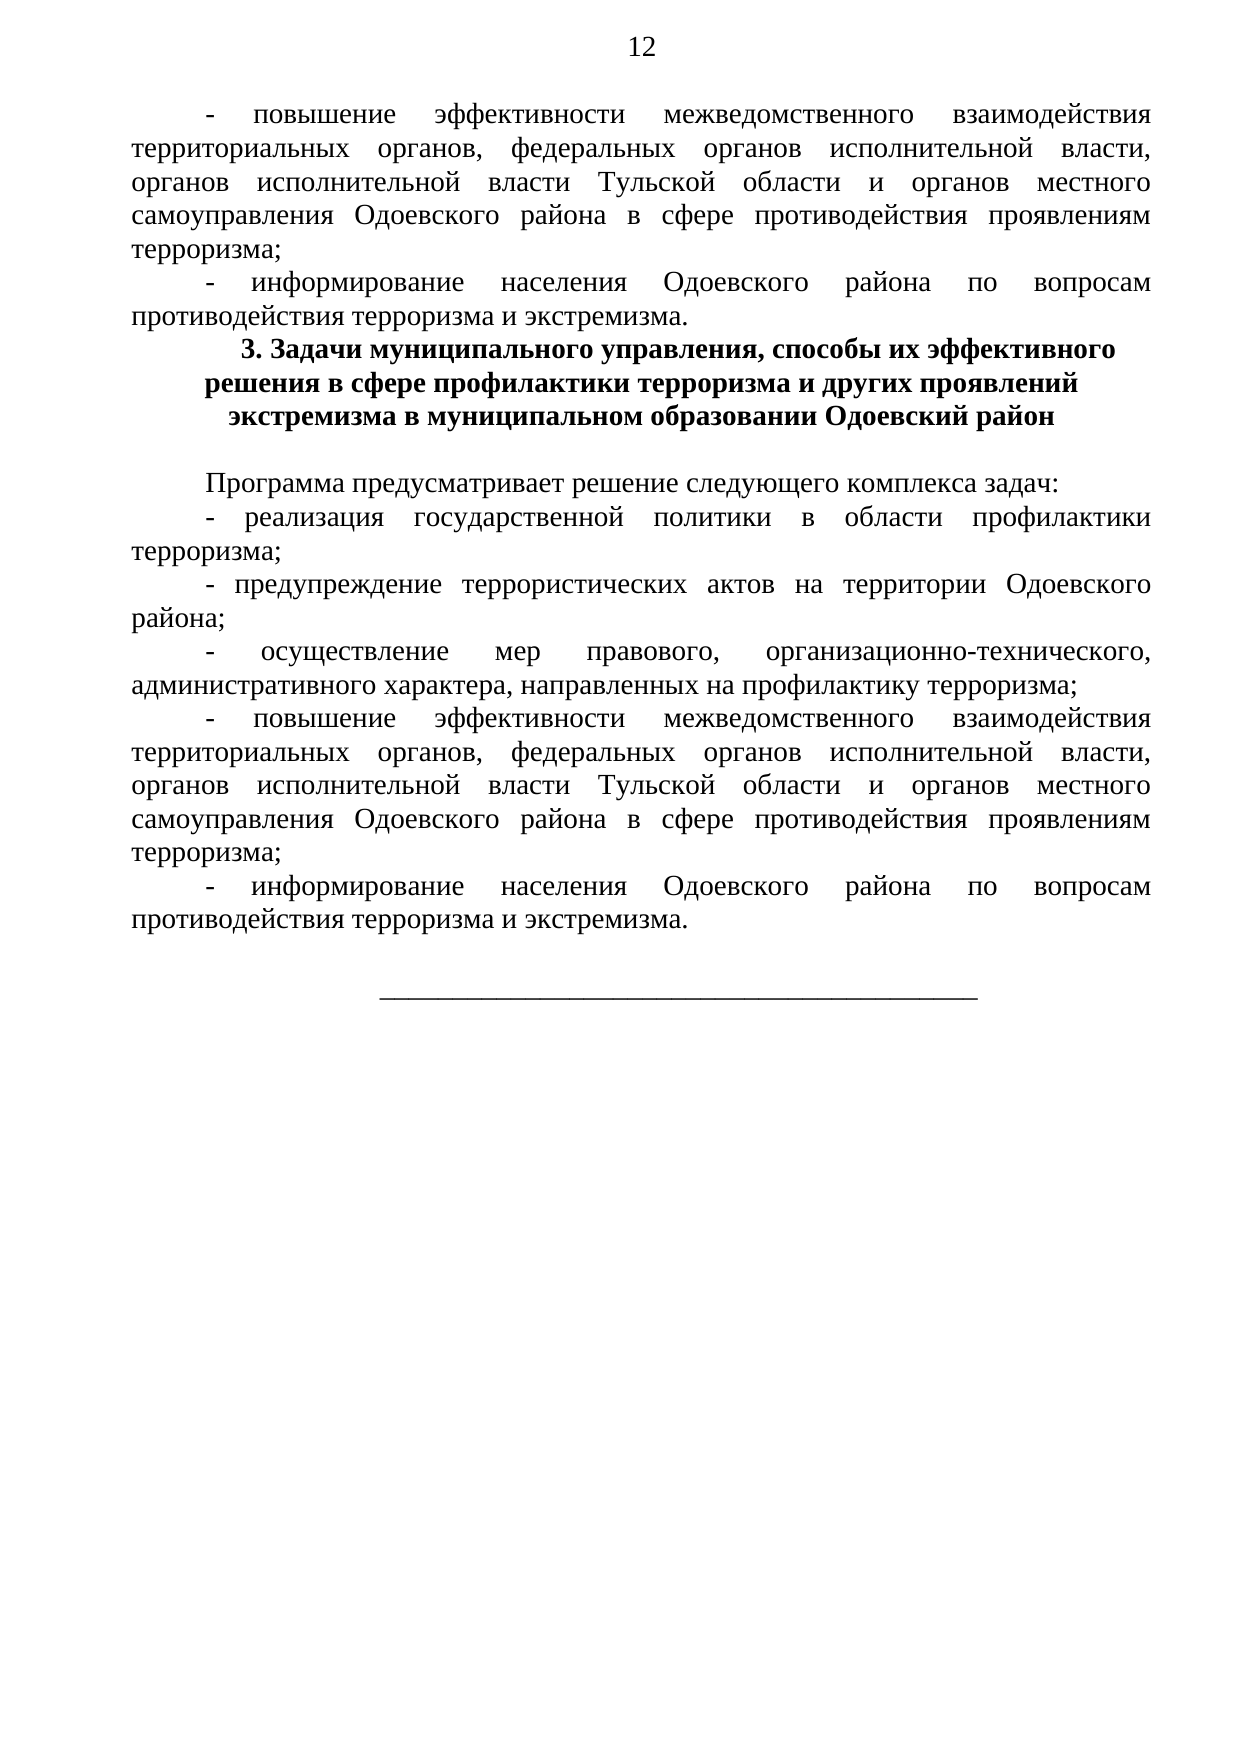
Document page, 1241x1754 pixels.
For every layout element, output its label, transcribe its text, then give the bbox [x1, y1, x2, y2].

text - реализация государственной политики в области профилактики терроризма; [131, 499, 1152, 566]
text - повышение эффективности межведомственного взаимодействия территориальных органов, федеральных органов исполнительной власти, органов исполнительной власти Тульской области и органов местного самоуправления Одоевского района в сфере противодействия проявлениям терроризма; [131, 700, 1152, 868]
text - предупреждение террористических актов на территории Одоевского района; [131, 566, 1152, 633]
text _________________________________________ [131, 969, 1152, 1036]
text - повышение эффективности межведомственного взаимодействия территориальных органов, федеральных органов исполнительной власти, органов исполнительной власти Тульской области и органов местного самоуправления Одоевского района в сфере противодействия проявлениям терроризма; [131, 97, 1152, 264]
text - осуществление мер правового, организационно-технического, административного характера, направленных на профилактику терроризма; [131, 633, 1152, 700]
text - информирование населения Одоевского района по вопросам противодействия терроризма и экстремизма. [131, 264, 1152, 331]
text Программа предусматривает решение следующего комплекса задач: [131, 466, 1152, 499]
text - информирование населения Одоевского района по вопросам противодействия терроризма и экстремизма. [131, 868, 1152, 935]
text 3. Задачи муниципального управления, способы их эффективного решения в сфере профилактики терроризма и других проявлений экстремизма в муниципальном образовании Одоевский район [131, 331, 1152, 432]
